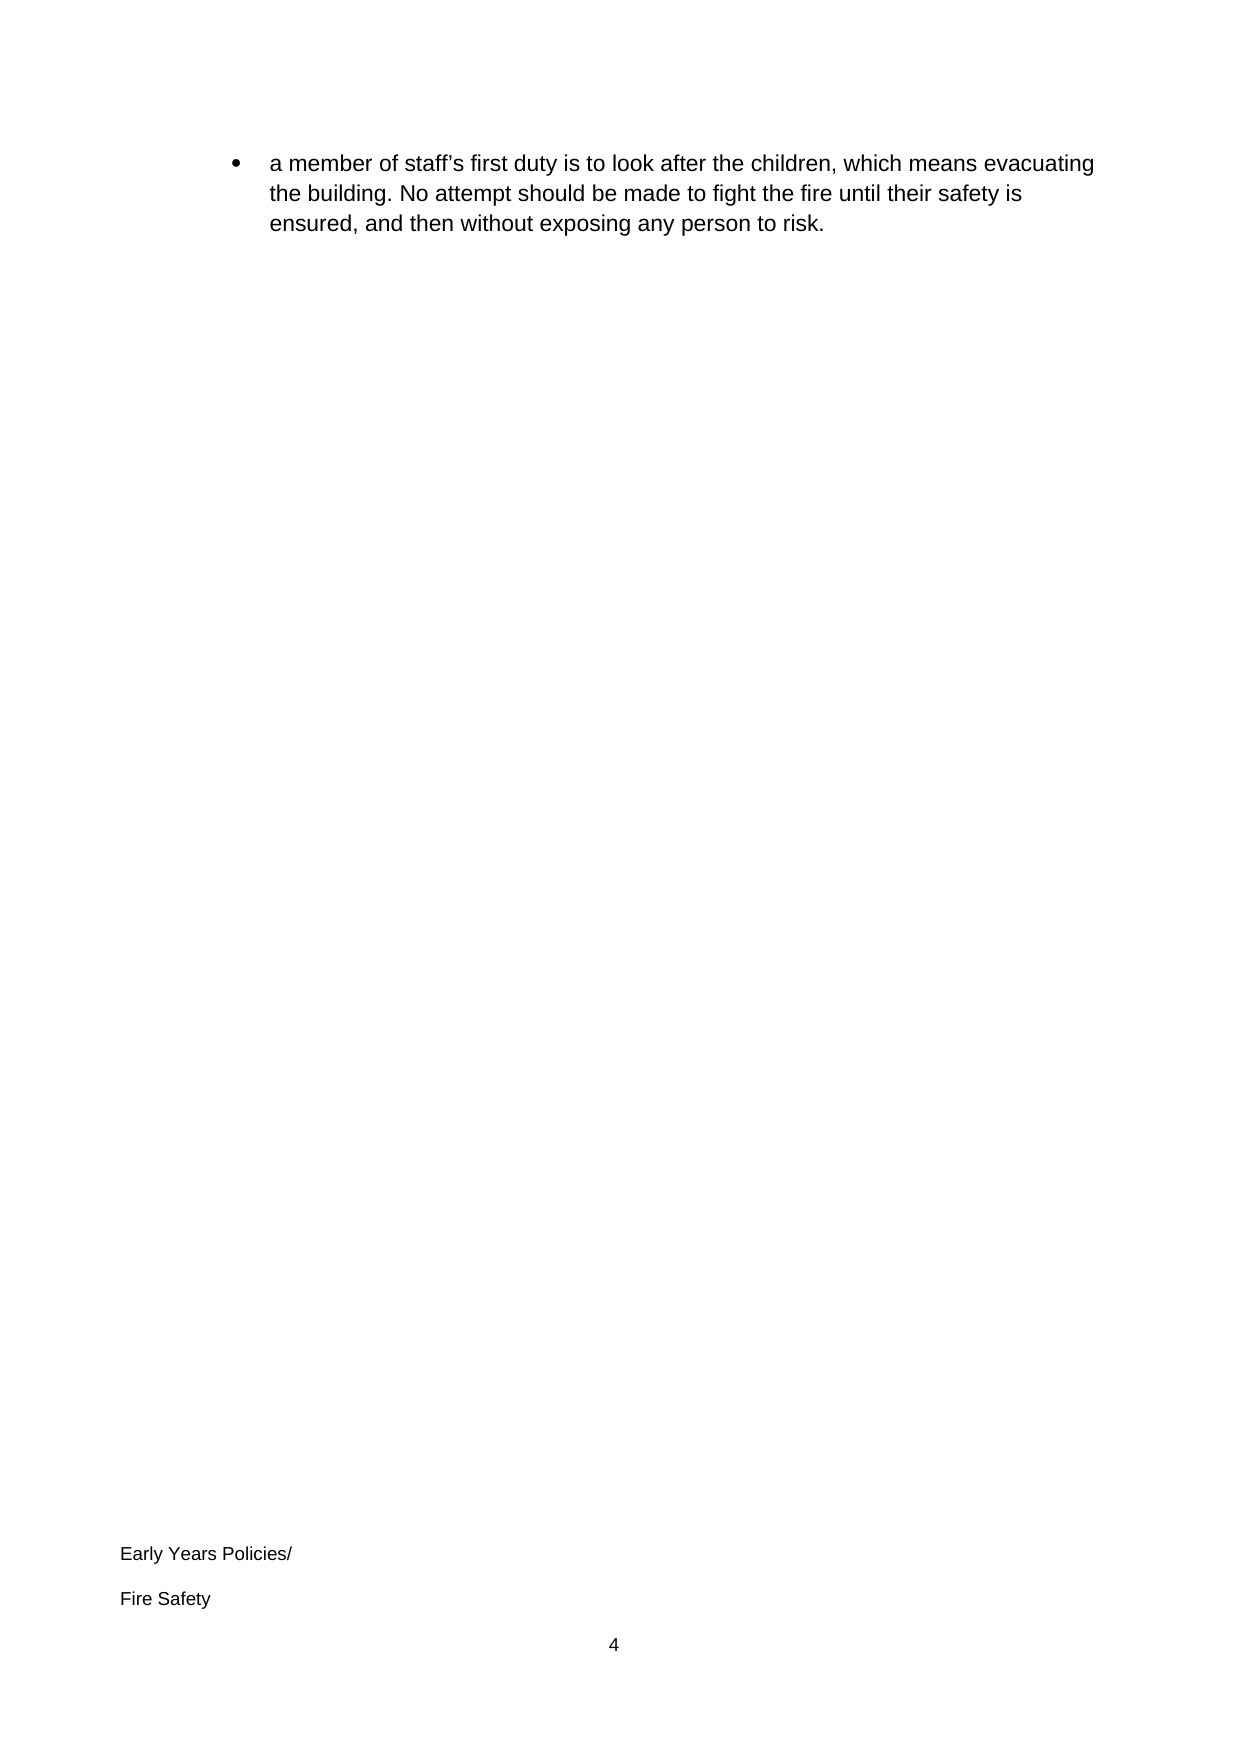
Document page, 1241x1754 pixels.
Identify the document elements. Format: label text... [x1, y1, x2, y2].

list a member of staff’s first duty is to look after the children, which means evacuating the building. No attempt should be made to fight the fire until their safety is ensured, and then without exposing any person to risk. [232, 150, 1107, 237]
